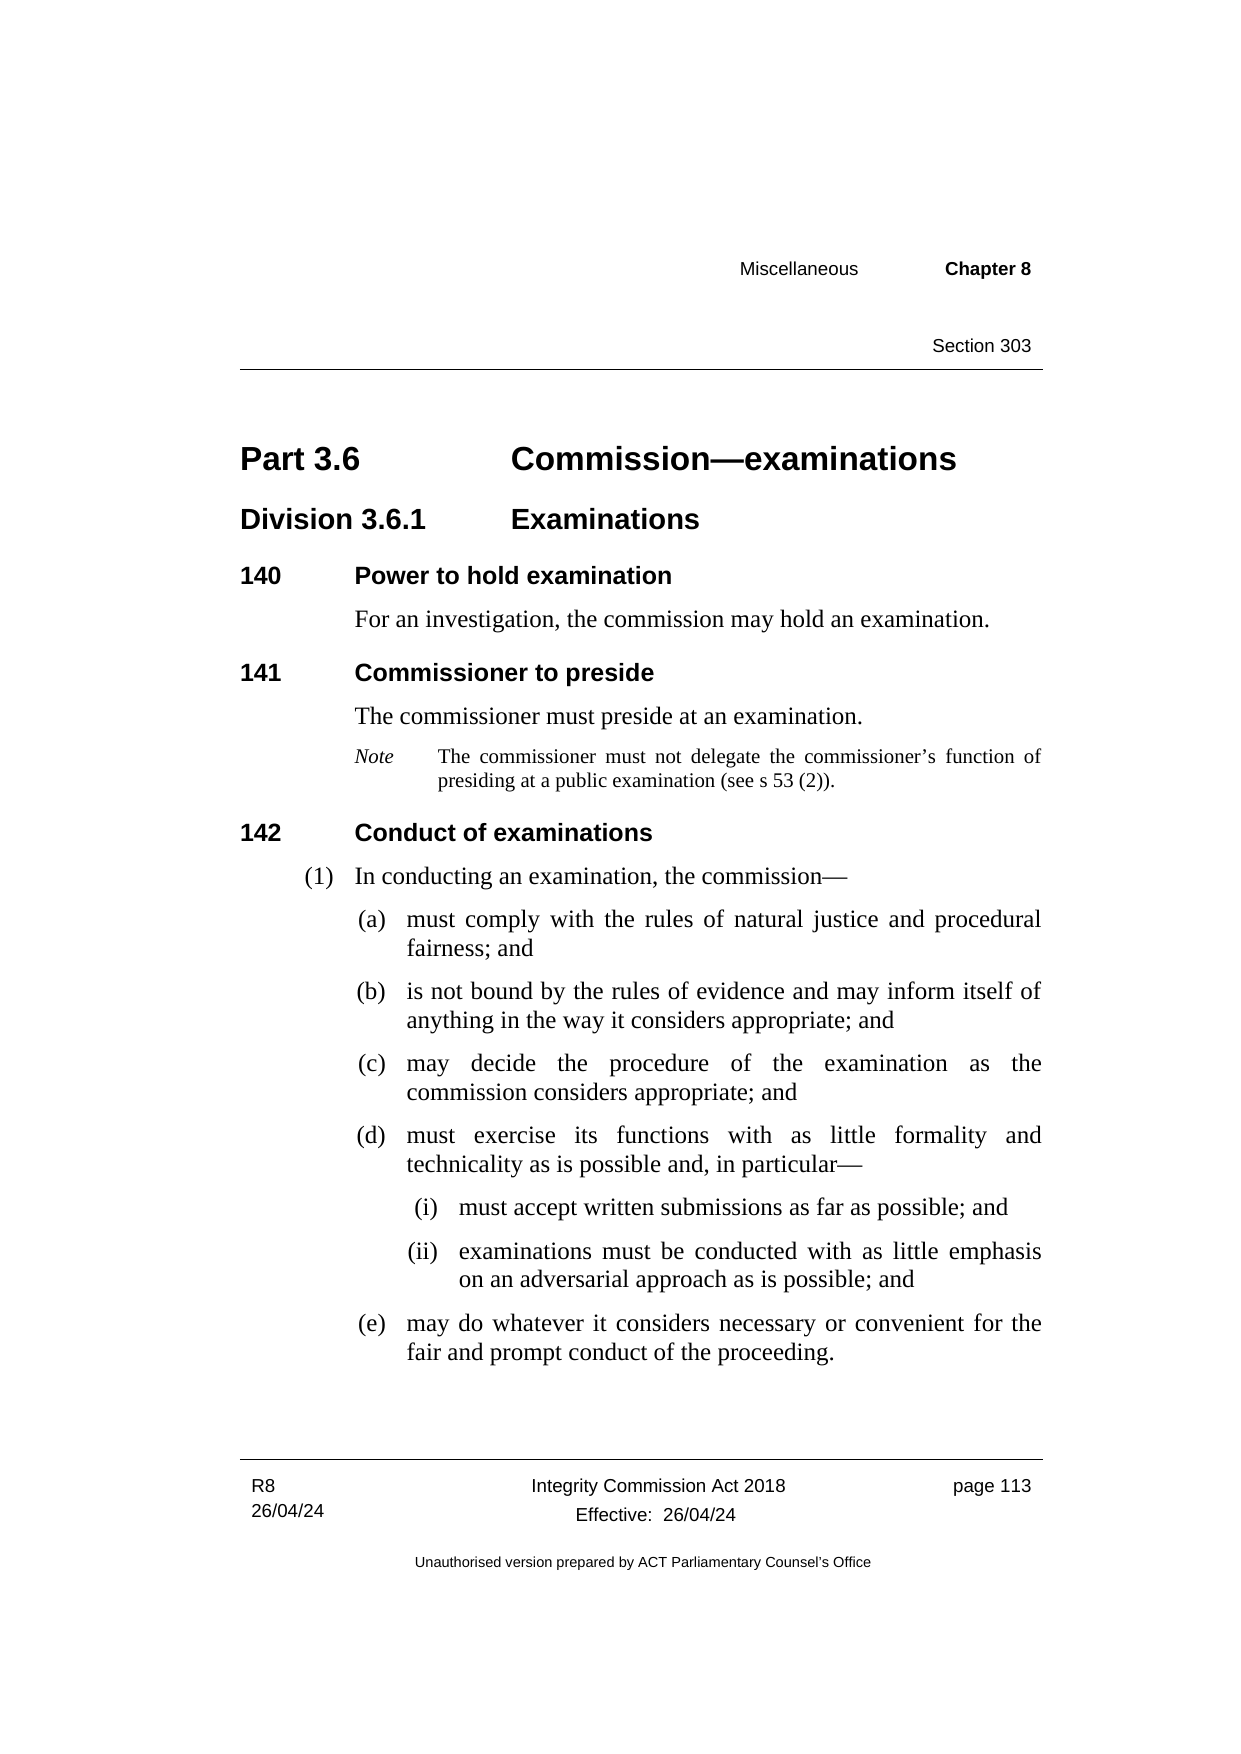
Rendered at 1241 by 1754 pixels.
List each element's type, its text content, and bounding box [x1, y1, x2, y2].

text (e) may do whatever it considers necessary or convenient for the fair and prompt conduct of the proceeding. [240, 1308, 1042, 1365]
text (1) In conducting an examination, the commission— [240, 861, 1042, 889]
text For an investigation, the commission may hold an examination. [354, 604, 1042, 633]
text (b) is not bound by the rules of evidence and may inform itself of anything in the way it considers appropriate; and [240, 976, 1042, 1034]
text Division 3.6.1 Examinations [240, 502, 1042, 536]
text The commissioner must preside at an examination. [354, 701, 1042, 730]
text 140 Power to hold examination [240, 561, 1042, 589]
text (d) must exercise its functions with as little formality and technicality as is possible and, in particular— [240, 1120, 1042, 1178]
text (i) must accept written submissions as far as possible; and [240, 1192, 1042, 1221]
text (ii) examinations must be conducted with as little emphasis on an adversarial approach as is possible; and [240, 1236, 1042, 1293]
text Part 3.6 Commission—examinations [240, 439, 1042, 477]
text 142 Conduct of examinations [240, 817, 1042, 846]
text (c) may decide the procedure of the examination as the commission considers appropriate; and [240, 1048, 1042, 1106]
text Note The commissioner must not delegate the commissioner’s function of presiding at a public examination (see s 53 (2)). [354, 744, 1042, 792]
text (a) must comply with the rules of natural justice and procedural fairness; and [240, 904, 1042, 962]
text 141 Commissioner to preside [240, 658, 1042, 686]
